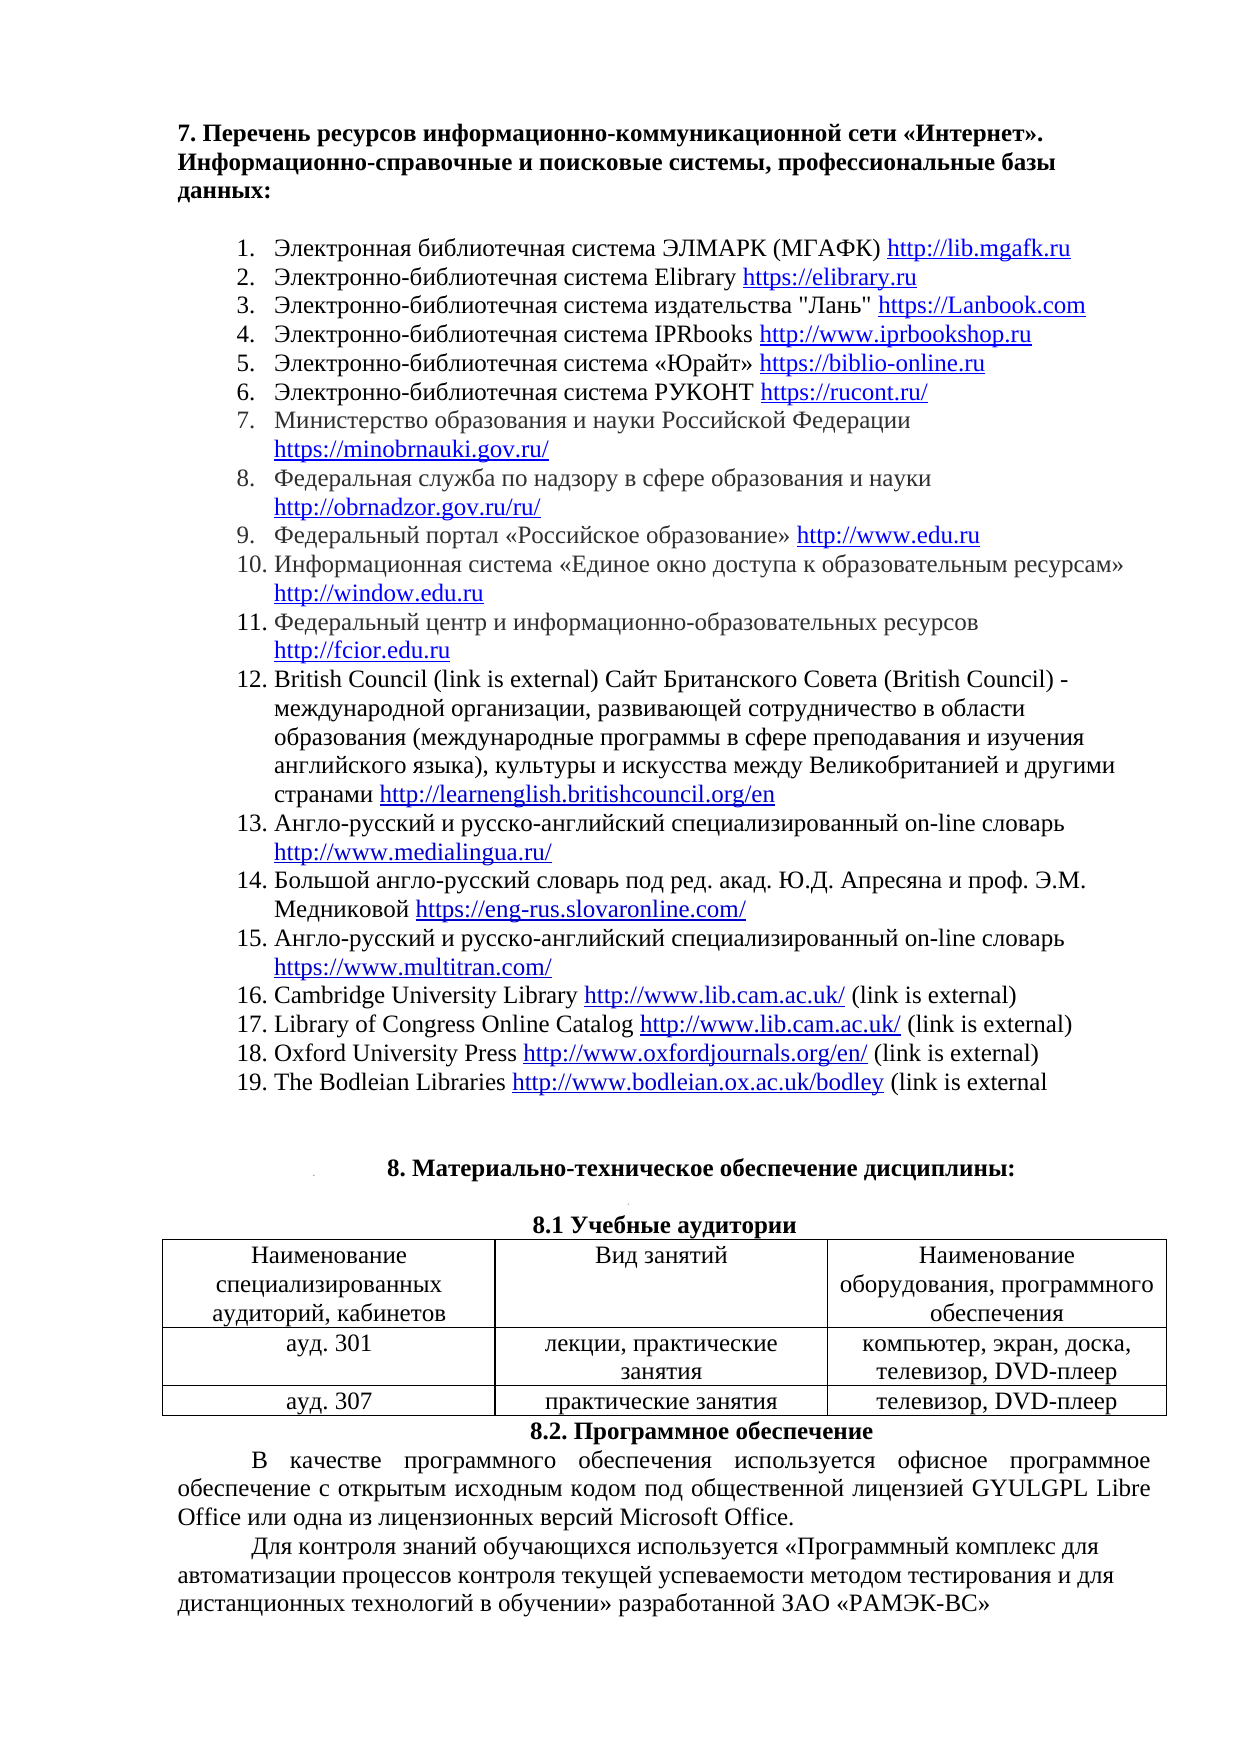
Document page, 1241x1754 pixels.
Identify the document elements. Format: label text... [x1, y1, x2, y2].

list Информационная система «Единое окно доступа к образовательным ресурсам» http://window.edu.ru [236, 549, 1152, 607]
list Федеральный портал «Российское образование» http://www.edu.ru [236, 521, 1152, 549]
list The Bodleian Libraries http://www.bodleian.ox.ac.uk/bodley (link is external [236, 1067, 1152, 1096]
table_cell ауд. 307 [163, 1386, 494, 1415]
text 8.1 Учебные аудитории [177, 1211, 1152, 1239]
text В качестве программного обеспечения используется офисное программное обеспечение с открытым исходным кодом под общественной лицензией GYULGPL Libre Office или одна из лицензионных версий Microsoft Office. [177, 1445, 1152, 1531]
table_header Наименование специализированных аудиторий, кабинетов [163, 1240, 494, 1327]
text 7. Перечень ресурсов информационно-коммуникационной сети «Интернет». Информационно-справочные и поисковые системы, профессиональные базы данных: [177, 118, 1152, 204]
list Электронная библиотечная система ЭЛМАРК (МГАФК) http://lib.mgafk.ru [236, 233, 1152, 262]
list Министерство образования и науки Российской Федерации https://minobrnauki.gov.ru/ [236, 406, 1152, 463]
list Электронно-библиотечная система IPRbooks http://www.iprbookshop.ru [236, 319, 1152, 348]
table_cell ауд. 301 [163, 1328, 494, 1385]
list Library of Congress Online Catalog http://www.lib.cam.ac.uk/ (link is external) [236, 1009, 1152, 1038]
list Oxford University Press http://www.oxfordjournals.org/en/ (link is external) [236, 1038, 1152, 1067]
table_cell лекции, практические занятия [496, 1328, 827, 1385]
list Большой англо-русский словарь под ред. акад. Ю.Д. Апресяна и проф. Э.М. Медниковой https://eng-rus.slovaronline.com/ [236, 866, 1152, 923]
table_cell телевизор, DVD-плеер [828, 1386, 1166, 1415]
list Федеральный центр и информационно-образовательных ресурсов http://fcior.edu.ru [236, 607, 1152, 664]
list 8. Материально-техническое обеспечение дисциплины: [177, 1153, 1152, 1182]
list Электронно-библиотечная система Elibrary https://elibrary.ru [236, 262, 1152, 291]
list Англо-русский и русско-английский специализированный on-line словарь http://www.medialingua.ru/ [236, 808, 1152, 866]
table_header Наименование оборудования, программного обеспечения [828, 1240, 1166, 1327]
list Электронно-библиотечная система издательства "Лань" https://Lanbook.com [236, 291, 1152, 319]
table_cell компьютер, экран, доска, телевизор, DVD-плеер [828, 1328, 1166, 1385]
list British Council (link is external) Сайт Британского Совета (British Council) - международной организации, развивающей сотрудничество в области образования (международные программы в сфере преподавания и изучения английского языка), культуры и искусства между Великобританией и другими странами http://learnenglish.britishcouncil.org/en [236, 664, 1152, 808]
list Англо-русский и русско-английский специализированный on-line словарь https://www.multitran.com/ [236, 923, 1152, 981]
list Cambridge University Library http://www.lib.cam.ac.uk/ (link is external) [236, 981, 1152, 1009]
table_cell практические занятия [496, 1386, 827, 1415]
list Электронно-библиотечная система «Юрайт» https://biblio-online.ru [236, 348, 1152, 377]
text 8.2. Программное обеспечение [177, 1416, 1152, 1445]
list Электронно-библиотечная система РУКОНТ https://rucont.ru/ [236, 377, 1152, 406]
text Для контроля знаний обучающихся используется «Программный комплекс для автоматизации процессов контроля текущей успеваемости методом тестирования и для дистанционных технологий в обучении» разработанной ЗАО «РАМЭК-ВС» [177, 1531, 1152, 1617]
list Федеральная служба по надзору в сфере образования и науки http://obrnadzor.gov.ru/ru/ [236, 463, 1152, 521]
table_header Вид занятий [496, 1240, 827, 1327]
